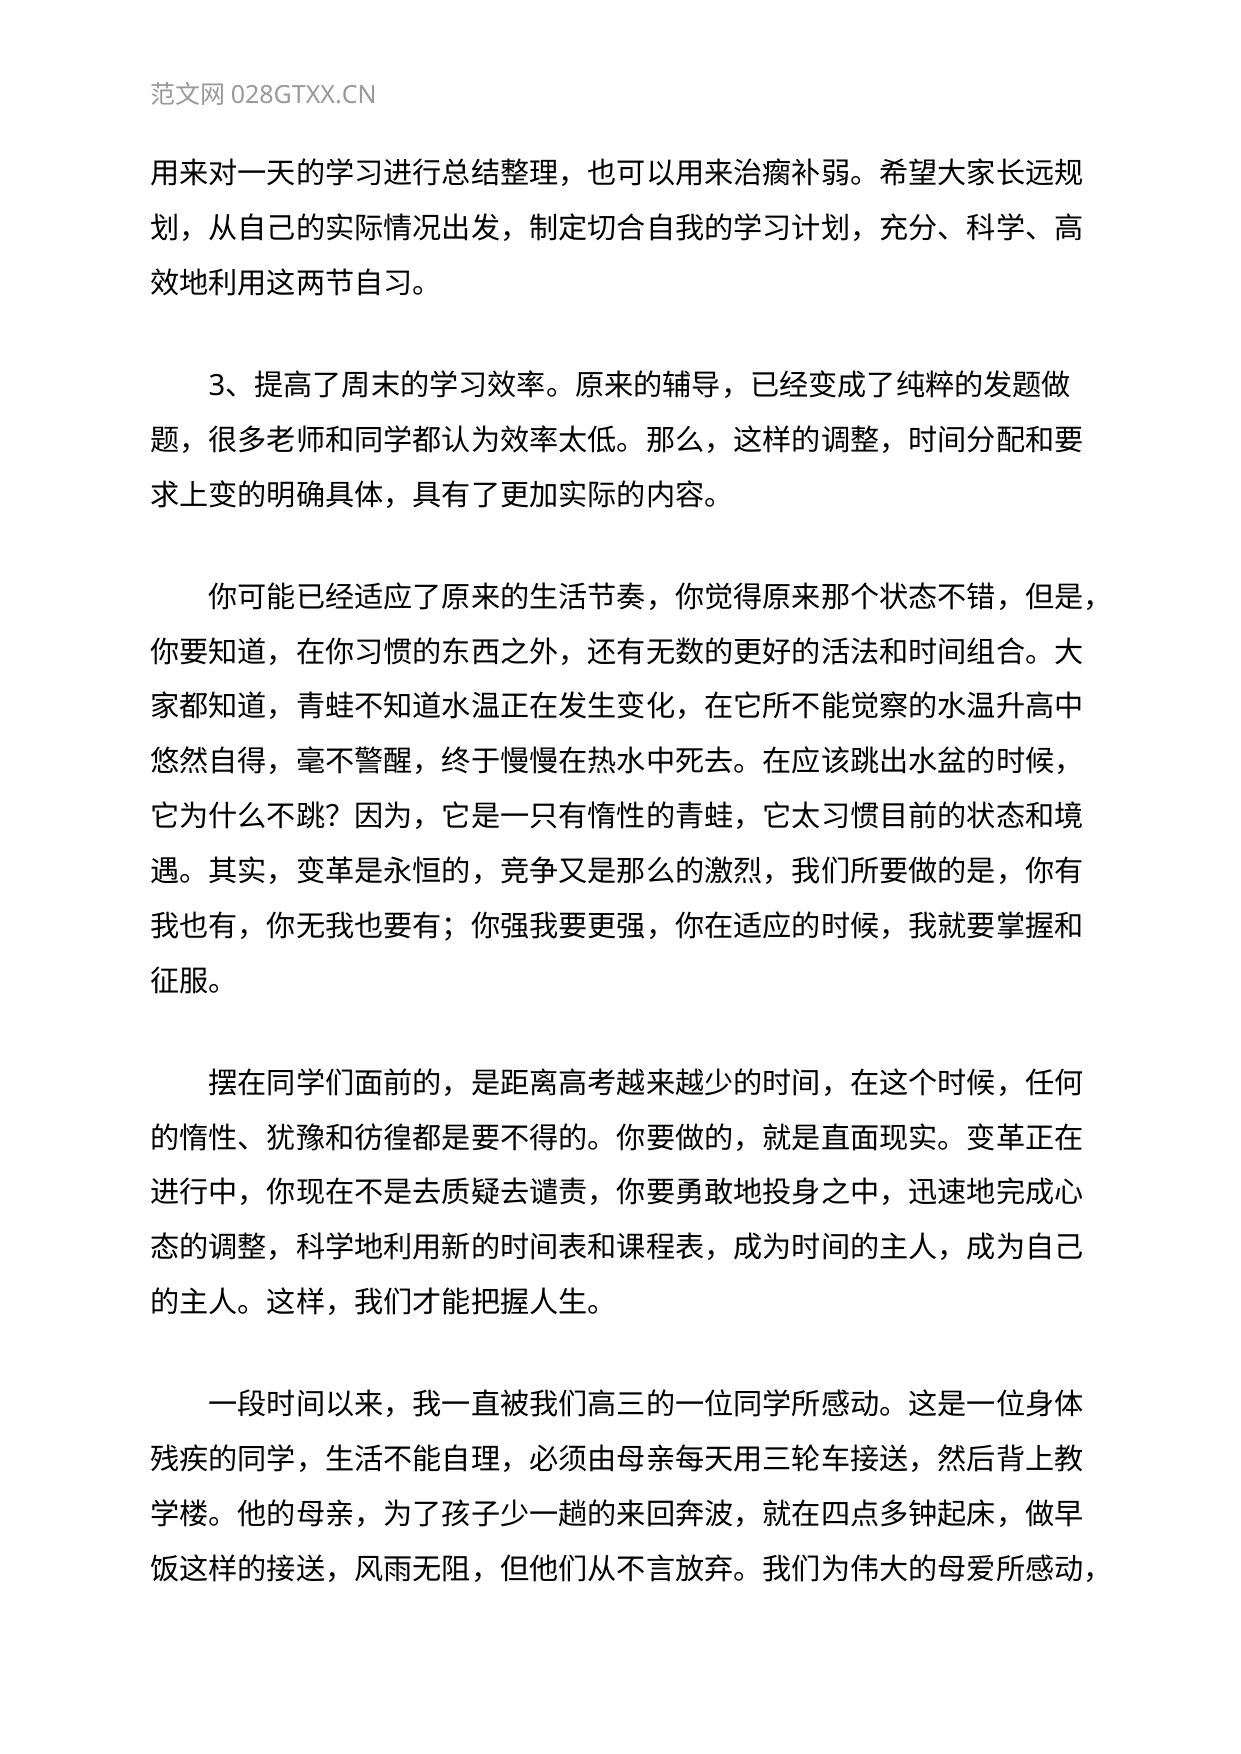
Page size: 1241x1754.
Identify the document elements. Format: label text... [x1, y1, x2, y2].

text 你可能已经适应了原来的生活节奏，你觉得原来那个状态不错，但是，你要知道，在你习惯的东西之外，还有无数的更好的活法和时间组合。大家都知道，青蛙不知道水温正在发生变化，在它所不能觉察的水温升高中悠然自得，毫不警醒，终于慢慢在热水中死去。在应该跳出水盆的时候，它为什么不跳？因为，它是一只有惰性的青蛙，它太习惯目前的状态和境遇。其实，变革是永恒的，竞争又是那么的激烈，我们所要做的是，你有我也有，你无我也要有；你强我要更强，你在适应的时候，我就要掌握和征服。 [150, 573, 1090, 1000]
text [150, 1381, 1090, 1588]
text 3、提高了周末的学习效率。原来的辅导，已经变成了纯粹的发题做题，很多老师和同学都认为效率太低。那么，这样的调整，时间分配和要求上变的明确具体，具有了更加实际的内容。 [150, 362, 1090, 514]
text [150, 150, 1090, 302]
text 摆在同学们面前的，是距离高考越来越少的时间，在这个时候，任何的惰性、犹豫和彷徨都是要不得的。你要做的，就是直面现实。变革正在进行中，你现在不是去质疑去谴责，你要勇敢地投身之中，迅速地完成心态的调整，科学地利用新的时间表和课程表，成为时间的主人，成为自己的主人。这样，我们才能把握人生。 [150, 1059, 1090, 1321]
